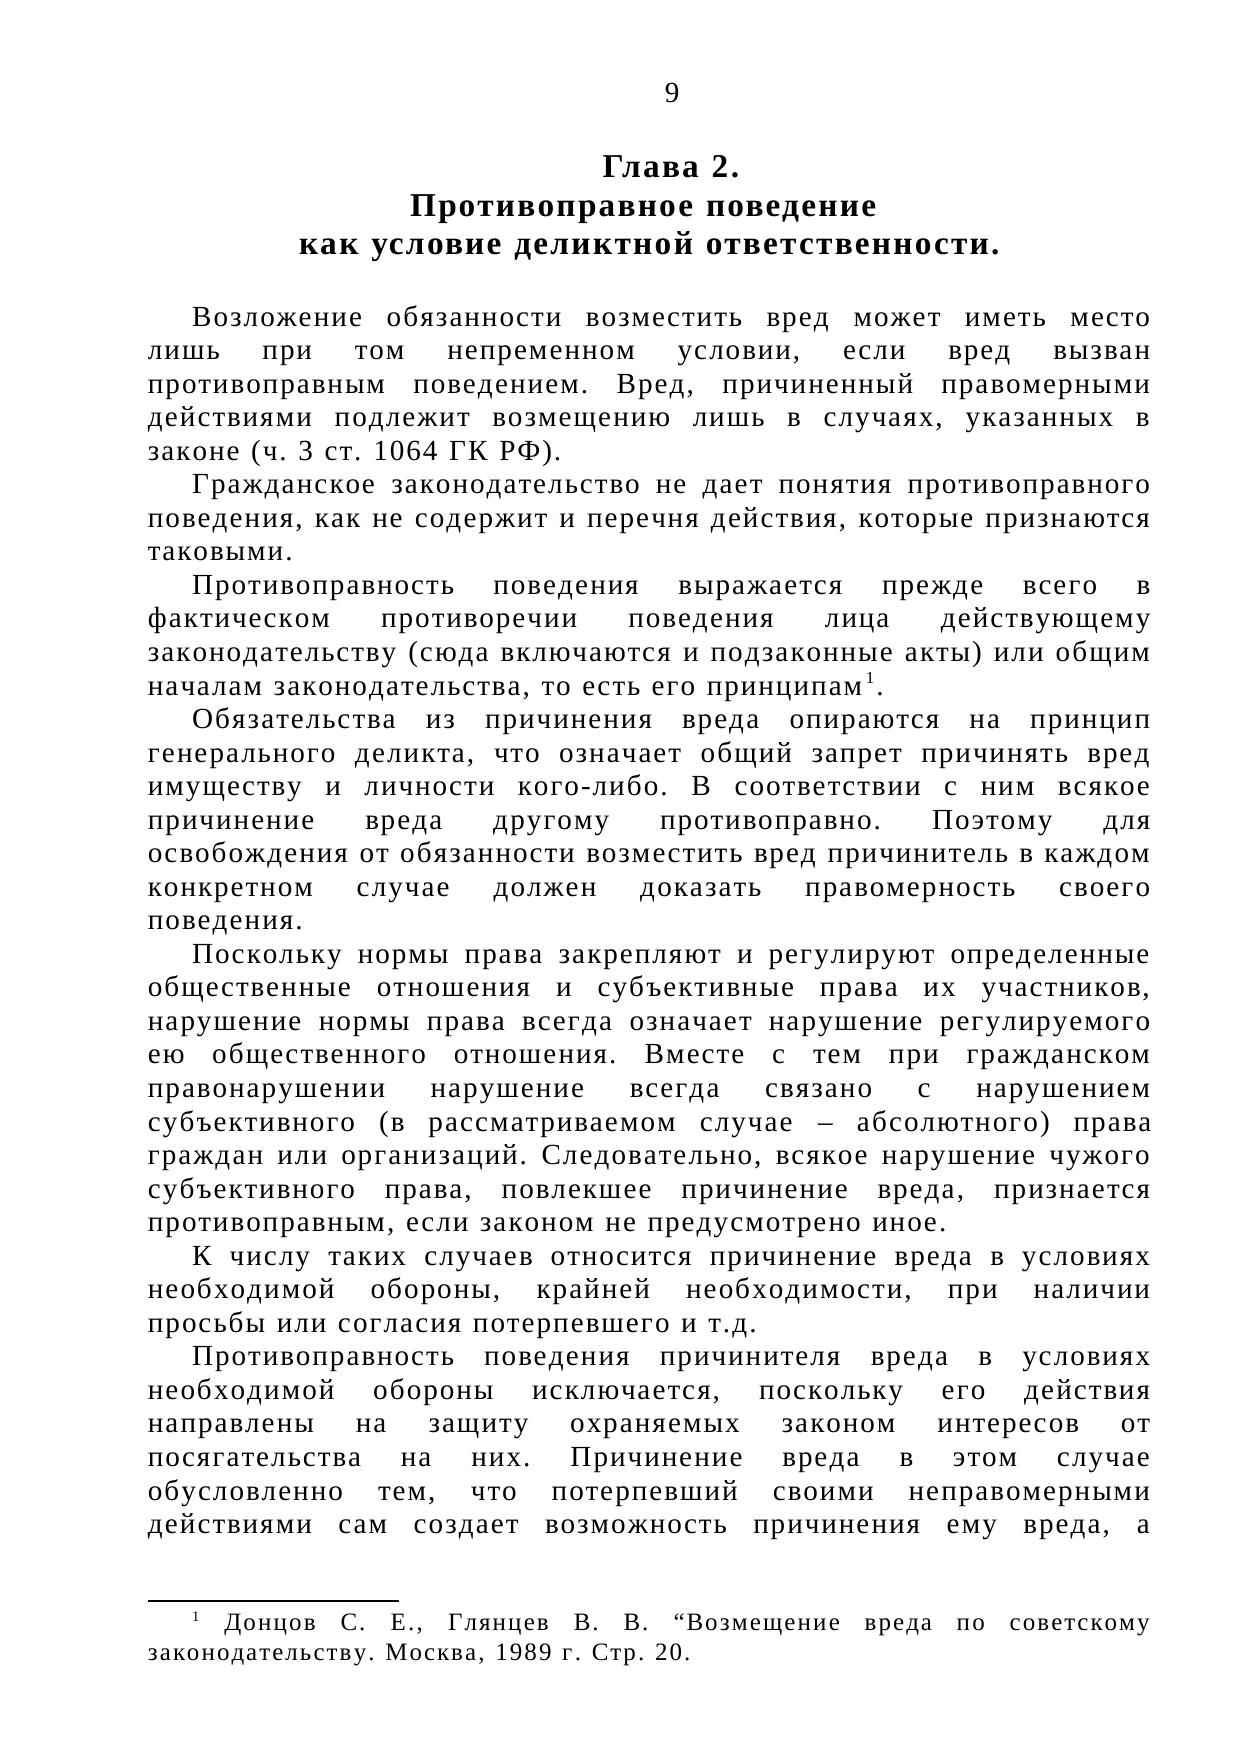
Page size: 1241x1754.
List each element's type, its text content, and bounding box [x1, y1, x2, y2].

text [148, 1339, 1152, 1540]
text Гражданское законодательство не дает понятия противоправного поведения, как не содержит и перечня действия, которые признаются таковыми. [148, 467, 1152, 567]
text Возложение обязанности возместить вред может иметь место лишь при том непременном условии, если вред вызван противоправным поведением. Вред, причиненный правомерными действиями подлежит возмещению лишь в случаях, указанных в законе (ч. 3 ст. 1064 ГК РФ). [148, 299, 1152, 467]
subtitle Глава 2. Противоправное поведение как условие деликтной ответственности. [148, 146, 1152, 261]
text Обязательства из причинения вреда опираются на принцип генерального деликта, что означает общий запрет причинять вред имуществу и личности кого-либо. В соответствии с ним всякое причинение вреда другому противоправно. Поэтому для освобождения от обязанности возместить вред причинитель в каждом конкретном случае должен доказать правомерность своего поведения. [148, 701, 1152, 936]
text Противоправность поведения выражается прежде всего в фактическом противоречии поведения лица действующему законодательству (сюда включаются и подзаконные акты) или общим началам законодательства, то есть его принципам. [148, 567, 1152, 701]
text Поскольку нормы права закрепляют и регулируют определенные общественные отношения и субъективные права их участников, нарушение нормы права всегда означает нарушение регулируемого ею общественного отношения. Вместе с тем при гражданском правонарушении нарушение всегда связано с нарушением субъективного (в рассматриваемом случае абсолютного) права граждан или организаций. Следовательно, всякое нарушение чужого субъективного права, повлекшее причинение вреда, признается противоправным, если законом не предусмотрено иное. [148, 936, 1152, 1238]
text К числу таких случаев относится причинение вреда в условиях необходимой обороны, крайней необходимости, при наличии просьбы или согласия потерпевшего и т.д. [148, 1238, 1152, 1339]
